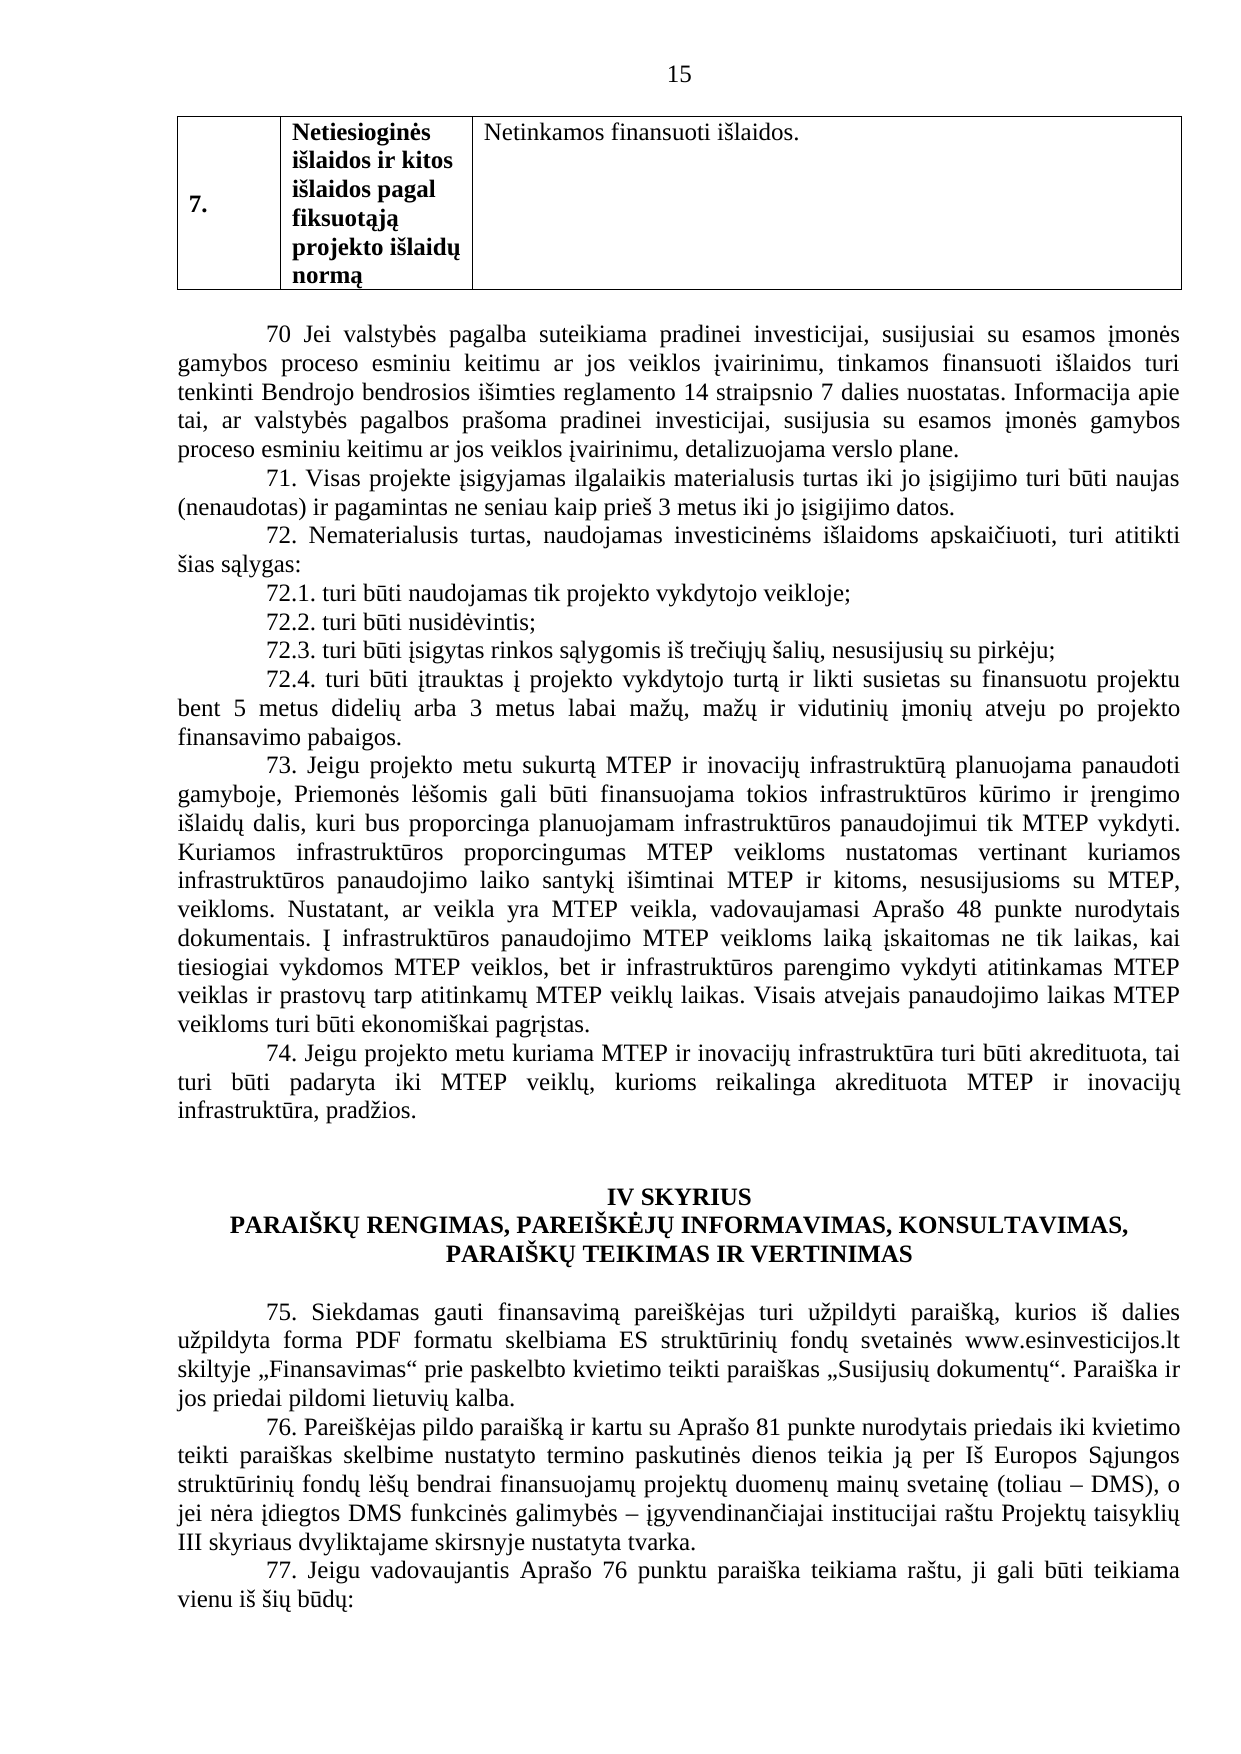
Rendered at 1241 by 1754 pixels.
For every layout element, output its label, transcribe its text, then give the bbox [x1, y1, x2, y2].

text 73. Jeigu projekto metu sukurtą MTEP ir inovacijų infrastruktūrą planuojama panaudoti gamyboje, Priemonės lėšomis gali būti finansuojama tokios infrastruktūros kūrimo ir įrengimo išlaidų dalis, kuri bus proporcinga planuojamam infrastruktūros panaudojimui tik MTEP vykdyti. Kuriamos infrastruktūros proporcingumas MTEP veikloms nustatomas vertinant kuriamos infrastruktūros panaudojimo laiko santykį išimtinai MTEP ir kitoms, nesusijusioms su MTEP, veikloms. Nustatant, ar veikla yra MTEP veikla, vadovaujamasi Aprašo 48 punkte nurodytais dokumentais. Į infrastruktūros panaudojimo MTEP veikloms laiką įskaitomas ne tik laikas, kai tiesiogiai vykdomos MTEP veiklos, bet ir infrastruktūros parengimo vykdyti atitinkamas MTEP veiklas ir prastovų tarp atitinkamų MTEP veiklų laikas. Visais atvejais panaudojimo laikas MTEP veikloms turi būti ekonomiškai pagrįstas. [177, 750, 1181, 1038]
text 72.2. turi būti nusidėvintis; [177, 607, 1181, 635]
text 77. Jeigu vadovaujantis Aprašo 76 punktu paraiška teikiama raštu, ji gali būti teikiama vienu iš šių būdų: [177, 1555, 1181, 1613]
text PARAIŠKŲ RENGIMAS, PAREIŠKĖJŲ INFORMAVIMAS, KONSULTAVIMAS, PARAIŠKŲ TEIKIMAS IR VERTINIMAS [177, 1210, 1181, 1268]
text 76. Pareiškėjas pildo paraišką ir kartu su Aprašo 81 punkte nurodytais priedais iki kvietimo teikti paraiškas skelbime nustatyto termino paskutinės dienos teikia ją per Iš Europos Sąjungos struktūrinių fondų lėšų bendrai finansuojamų projektų duomenų mainų svetainę (toliau – DMS), o jei nėra įdiegtos DMS funkcinės galimybės – įgyvendinančiajai institucijai raštu Projektų taisyklių III skyriaus dvyliktajame skirsnyje nustatyta tvarka. [177, 1412, 1181, 1555]
text 71. Visas projekte įsigyjamas ilgalaikis materialusis turtas iki jo įsigijimo turi būti naujas (nenaudotas) ir pagamintas ne seniau kaip prieš 3 metus iki jo įsigijimo datos. [177, 463, 1181, 520]
text 70 Jei valstybės pagalba suteikiama pradinei investicijai, susijusiai su esamos įmonės gamybos proceso esminiu keitimu ar jos veiklos įvairinimu, tinkamos finansuoti išlaidos turi tenkinti Bendrojo bendrosios išimties reglamento 14 straipsnio 7 dalies nuostatas. Informacija apie tai, ar valstybės pagalbos prašoma pradinei investicijai, susijusia su esamos įmonės gamybos proceso esminiu keitimu ar jos veiklos įvairinimu, detalizuojama verslo plane. [177, 319, 1181, 463]
text 72.3. turi būti įsigytas rinkos sąlygomis iš trečiųjų šalių, nesusijusių su pirkėju; [177, 635, 1181, 664]
table_cell 7. [178, 117, 280, 289]
text 72.1. turi būti naudojamas tik projekto vykdytojo veikloje; [177, 578, 1181, 607]
text 74. Jeigu projekto metu kuriama MTEP ir inovacijų infrastruktūra turi būti akredituota, tai turi būti padaryta iki MTEP veiklų, kurioms reikalinga akredituota MTEP ir inovacijų infrastruktūra, pradžios. [177, 1038, 1181, 1124]
table_cell Netiesioginės išlaidos ir kitos išlaidos pagal fiksuotąją projekto išlaidų normą [281, 117, 472, 289]
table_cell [473, 117, 1181, 289]
text IV SKYRIUS [177, 1182, 1181, 1210]
text 72.4. turi būti įtrauktas į projekto vykdytojo turtą ir likti susietas su finansuotu projektu bent 5 metus didelių arba 3 metus labai mažų, mažų ir vidutinių įmonių atveju po projekto finansavimo pabaigos. [177, 664, 1181, 750]
text 72. Nematerialusis turtas, naudojamas investicinėms išlaidoms apskaičiuoti, turi atitikti šias sąlygas: [177, 520, 1181, 578]
text 75. Siekdamas gauti finansavimą pareiškėjas turi užpildyti paraišką, kurios iš dalies užpildyta forma PDF formatu skelbiama ES struktūrinių fondų svetainės www.esinvesticijos.lt skiltyje „Finansavimas“ prie paskelbto kvietimo teikti paraiškas „Susijusių dokumentų“. Paraiška ir jos priedai pildomi lietuvių kalba. [177, 1297, 1181, 1412]
